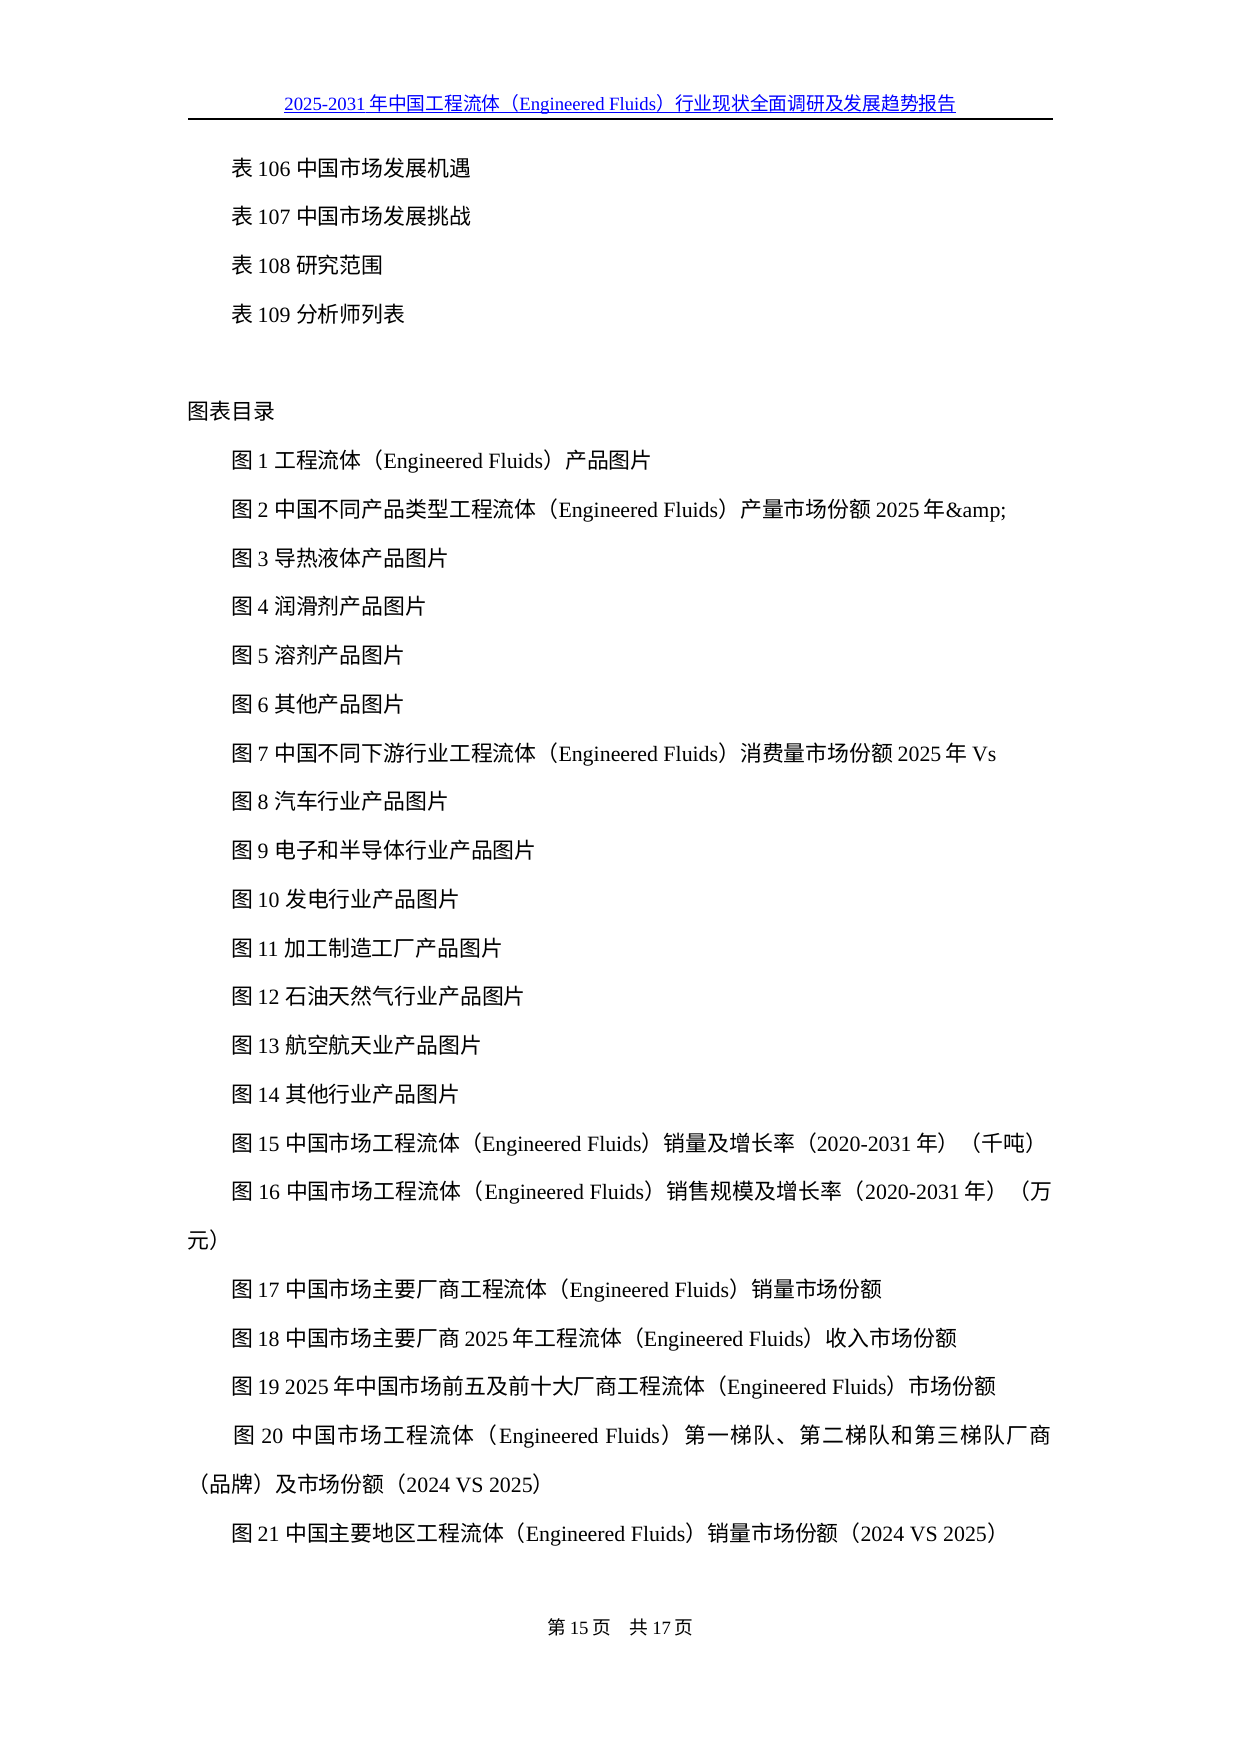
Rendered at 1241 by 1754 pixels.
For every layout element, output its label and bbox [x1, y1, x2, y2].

text [187, 150, 1053, 1548]
